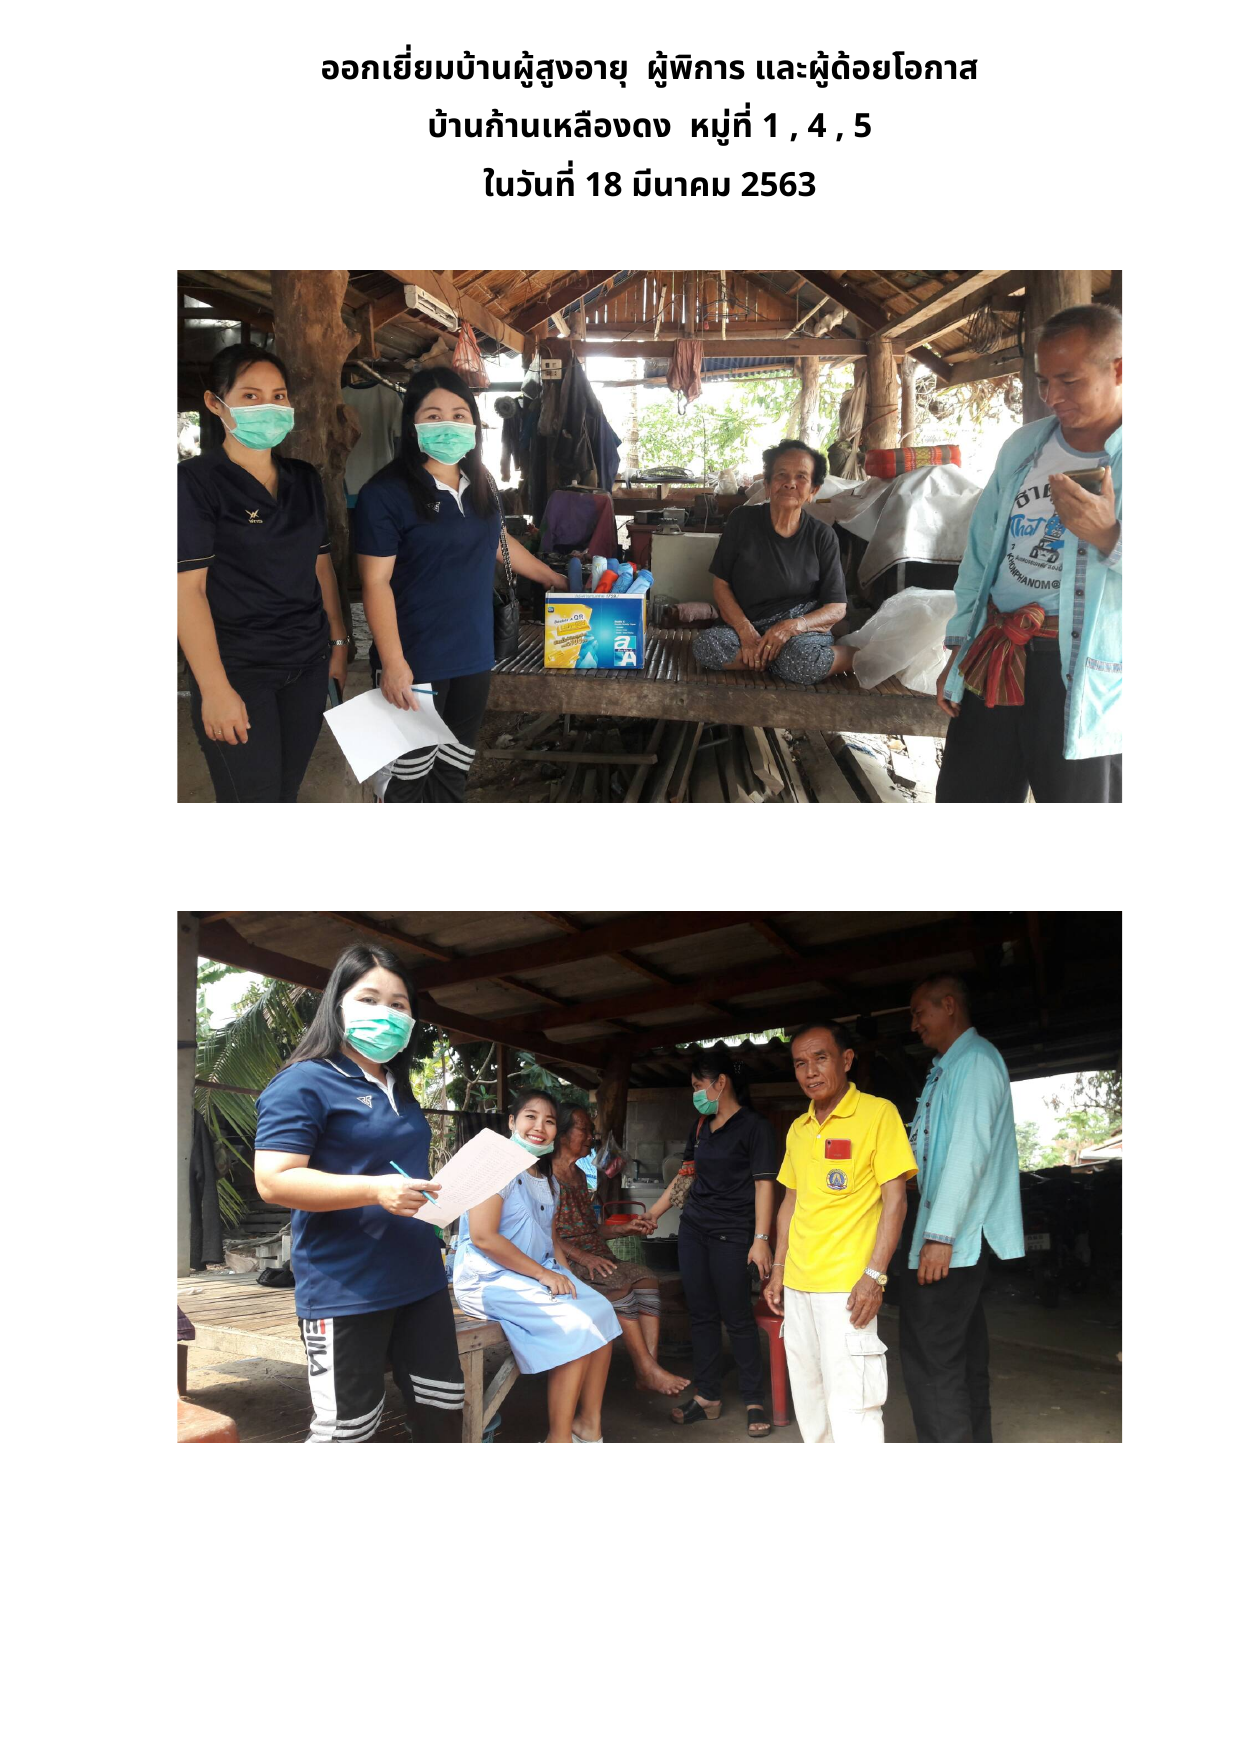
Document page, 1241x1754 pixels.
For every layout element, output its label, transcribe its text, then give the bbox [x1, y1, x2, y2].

picture [177, 911, 1123, 1443]
text บ้านก้านเหลืองดง หมู่ที่ 1 , 4 , 5 [177, 102, 1122, 153]
picture [177, 270, 1123, 803]
text ในวันที่ 18 มีนาคม 2563 [177, 160, 1122, 211]
text ออกเยี่ยมบ้านผู้สูงอายุ ผู้พิการ และผู้ด้อยโอกาส [177, 44, 1122, 95]
